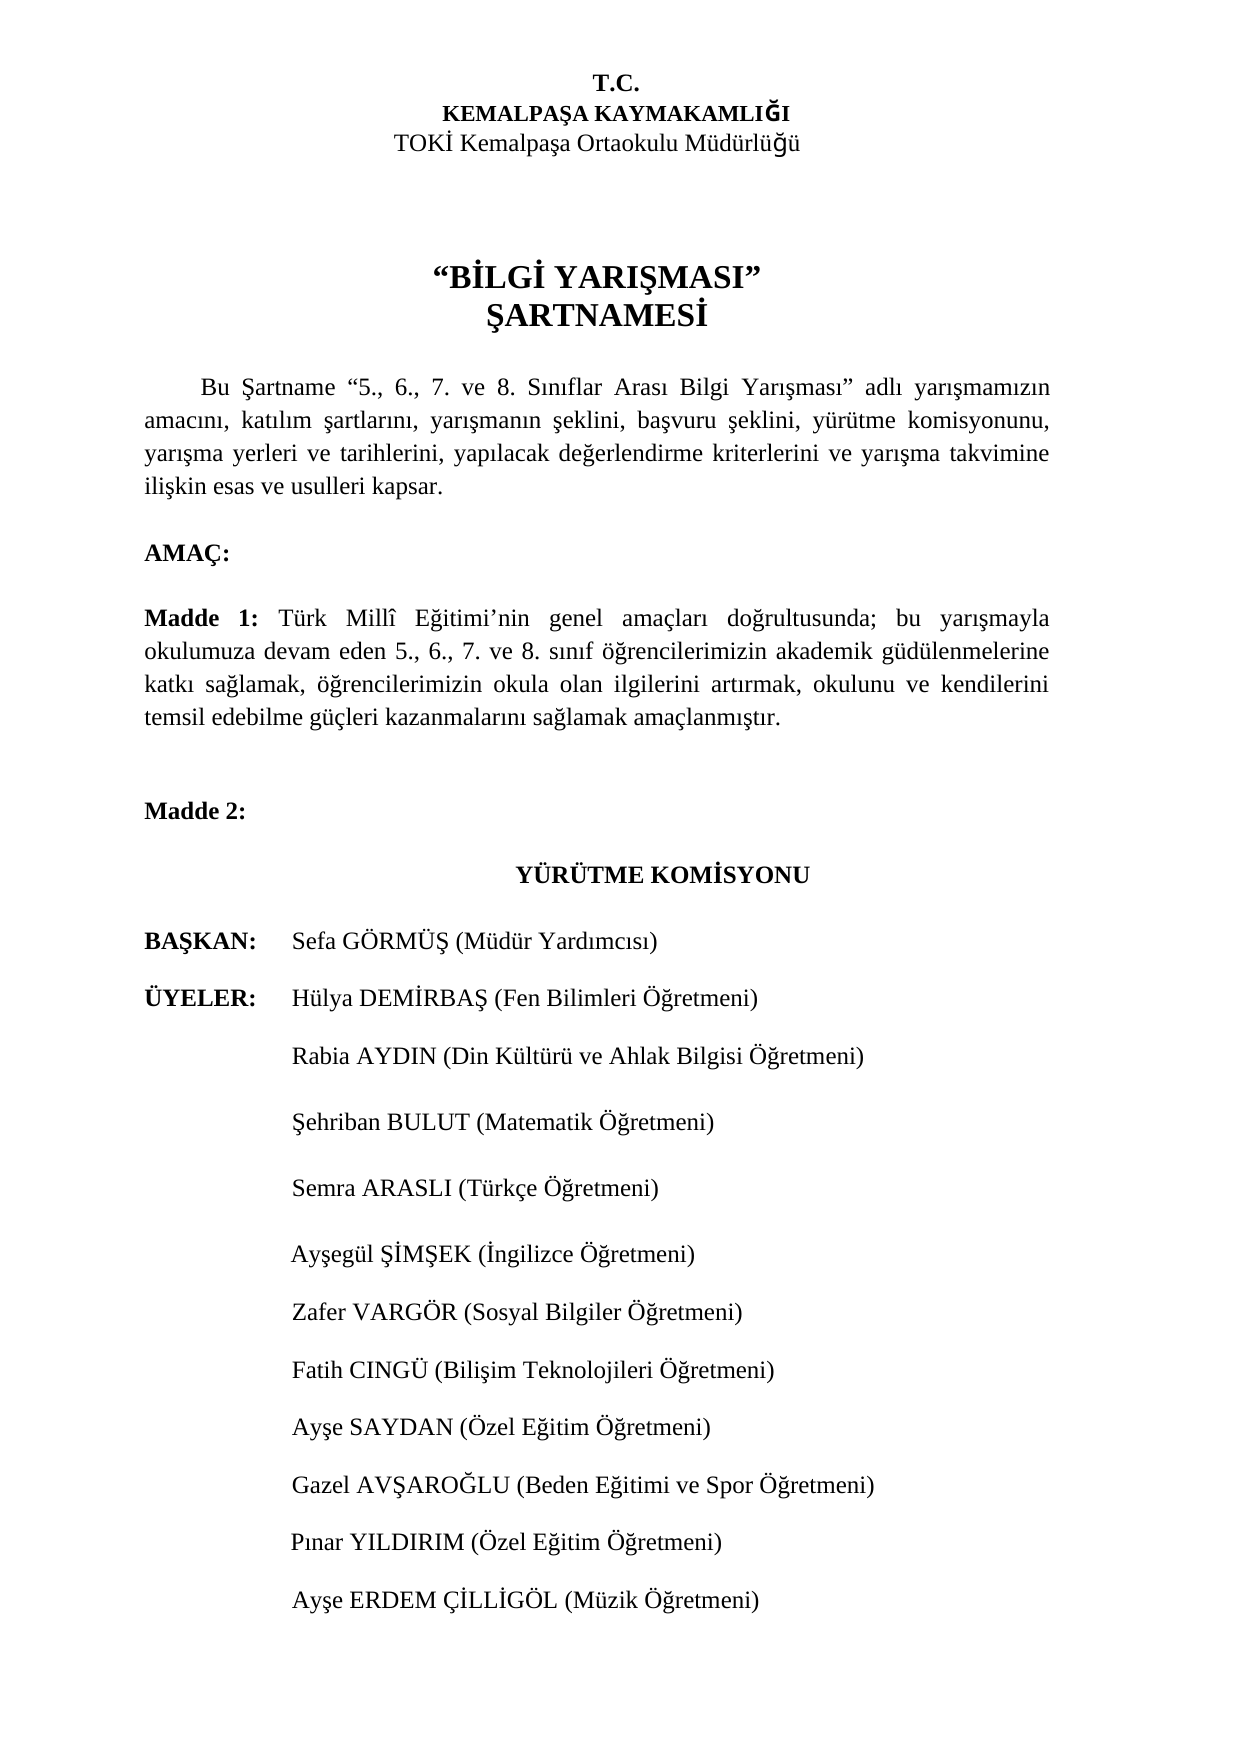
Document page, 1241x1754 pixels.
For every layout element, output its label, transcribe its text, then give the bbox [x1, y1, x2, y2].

text Fatih CINGÜ (Bilişim Teknolojileri Öğretmeni) [292, 1355, 1181, 1383]
text Rabia AYDIN (Din Kültürü ve Ahlak Bilgisi Öğretmeni) Şehriban BULUT (Matematik Öğretmeni) [292, 1041, 877, 1136]
text Pınar YILDIRIM (Özel Eğitim Öğretmeni) [59, 1527, 1181, 1556]
text Madde 1: Türk Millî Eğitimi’nin genel amaçları doğrultusunda; bu yarışmayla okulumuza devam eden 5., 6., 7. ve 8. sınıf öğrencilerimizin akademik güdülenmelerine katkı sağlamak, öğrencilerimizin okula olan ilgilerini artırmak, okulunu ve kendilerini temsil edebilme güçleri kazanmalarını sağlamak amaçlanmıştır. [144, 603, 1050, 731]
text Bu Şartname “5., 6., 7. ve 8. Sınıflar Arası Bilgi Yarışması” adlı yarışmamızın amacını, katılım şartlarını, yarışmanın şeklini, başvuru şeklini, yürütme komisyonunu, yarışma yerleri ve tarihlerini, yapılacak değerlendirme kriterlerini ve yarışma takvimine ilişkin esas ve usulleri kapsar. [144, 372, 1051, 500]
text BAŞKAN: Sefa GÖRMÜŞ (Müdür Yardımcısı) [144, 926, 1181, 955]
text YÜRÜTME KOMİSYONU [144, 860, 1181, 889]
text Madde 2: [144, 796, 1181, 825]
text Ayşegül ŞİMŞEK (İngilizce Öğretmeni) [59, 1239, 1181, 1268]
text T.C. [407, 68, 789, 97]
text KEMALPAŞA KAYMAKAMLIĞI [59, 97, 1181, 128]
text ÜYELER: Hülya DEMİRBAŞ (Fen Bilimleri Öğretmeni) [144, 983, 1181, 1012]
text TOKİ Kemalpaşa Ortaokulu Müdürlüğü [335, 128, 859, 157]
text AMAÇ: [144, 538, 1181, 566]
text Ayşe ERDEM ÇİLLİGÖL (Müzik Öğretmeni) [292, 1585, 1181, 1613]
text Semra ARASLI (Türkçe Öğretmeni) [292, 1173, 877, 1202]
text Gazel AVŞAROĞLU (Beden Eğitimi ve Spor Öğretmeni) [292, 1470, 1181, 1498]
title “BİLGİ YARIŞMASI” ŞARTNAMESİ [335, 257, 859, 333]
text Ayşe SAYDAN (Özel Eğitim Öğretmeni) [292, 1412, 1181, 1441]
text Zafer VARGÖR (Sosyal Bilgiler Öğretmeni) [292, 1297, 1181, 1326]
